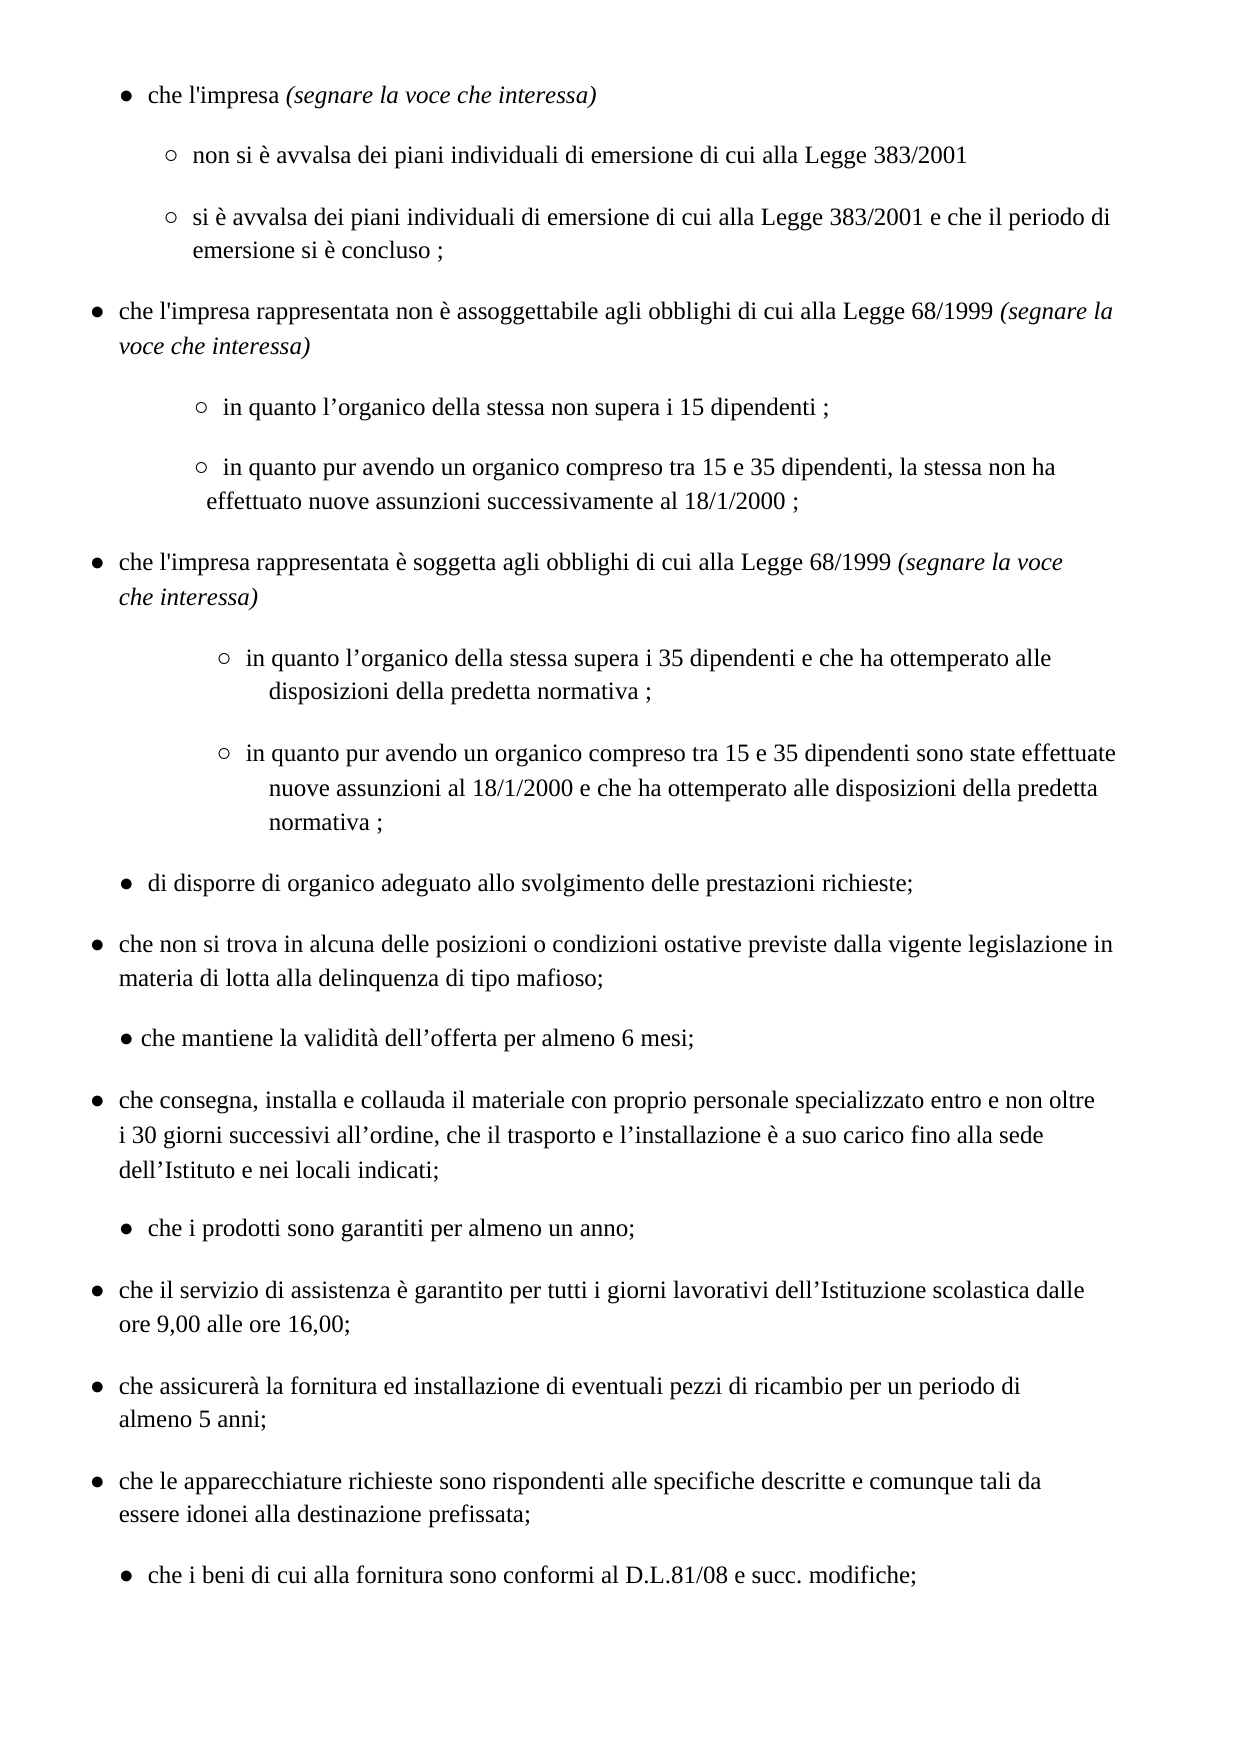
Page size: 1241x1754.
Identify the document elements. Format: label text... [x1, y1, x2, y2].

list che mantiene la validità dell’offerta per almeno 6 mesi; [118, 1023, 1184, 1052]
list che assicurerà la fornitura ed installazione di eventuali pezzi di ricambio per un periodo di almeno 5 anni; [89, 1371, 1050, 1433]
list che l'impresa rappresentata non è assoggettabile agli obblighi di cui alla Legge 68/1999 (segnare la voce che interessa) [89, 296, 1117, 359]
list che consegna, installa e collauda il materiale con proprio personale specializzato entro e non oltre i 30 giorni successivi all’ordine, che il trasporto e l’installazione è a suo carico fino alla sede dell’Istituto e nei locali indicati; [89, 1085, 1096, 1184]
list non si è avvalsa dei piani individuali di emersione di cui alla Legge 383/2001 [163, 140, 1184, 169]
list in quanto pur avendo un organico compreso tra 15 e 35 dipendenti, la stessa non ha effettuato nuove assunzioni successivamente al 18/1/2000 ; [193, 452, 1056, 515]
list in quanto l’organico della stessa non supera i 15 dipendenti ; [193, 392, 1184, 421]
list in quanto l’organico della stessa supera i 35 dipendenti e che ha ottemperato alle disposizioni della predetta normativa ; [216, 642, 1052, 705]
list che il servizio di assistenza è garantito per tutti i giorni lavorativi dell’Istituzione scolastica dalle ore 9,00 alle ore 16,00; [89, 1275, 1114, 1338]
list che non si trova in alcuna delle posizioni o condizioni ostative previste dalla vigente legislazione in materia di lotta alla delinquenza di tipo mafioso; [89, 929, 1117, 992]
list di disporre di organico adeguato allo svolgimento delle prestazioni richieste; [118, 868, 1184, 897]
list che i beni di cui alla fornitura sono conformi al D.L.81/08 e succ. modifiche; [118, 1559, 1184, 1588]
list si è avvalsa dei piani individuali di emersione di cui alla Legge 383/2001 e che il periodo di emersione si è concluso ; [163, 202, 1114, 264]
list che l'impresa (segnare la voce che interessa) [118, 80, 1184, 109]
list che i prodotti sono garantiti per almeno un anno; [118, 1213, 1184, 1242]
list che l'impresa rappresentata è soggetta agli obblighi di cui alla Legge 68/1999 (segnare la voce che interessa) [89, 547, 1092, 611]
list che le apparecchiature richieste sono rispondenti alle specifiche descritte e comunque tali da essere idonei alla destinazione prefissata; [89, 1466, 1071, 1528]
list in quanto pur avendo un organico compreso tra 15 e 35 dipendenti sono state effettuate nuove assunzioni al 18/1/2000 e che ha ottemperato alle disposizioni della predetta normativa ; [216, 738, 1116, 836]
